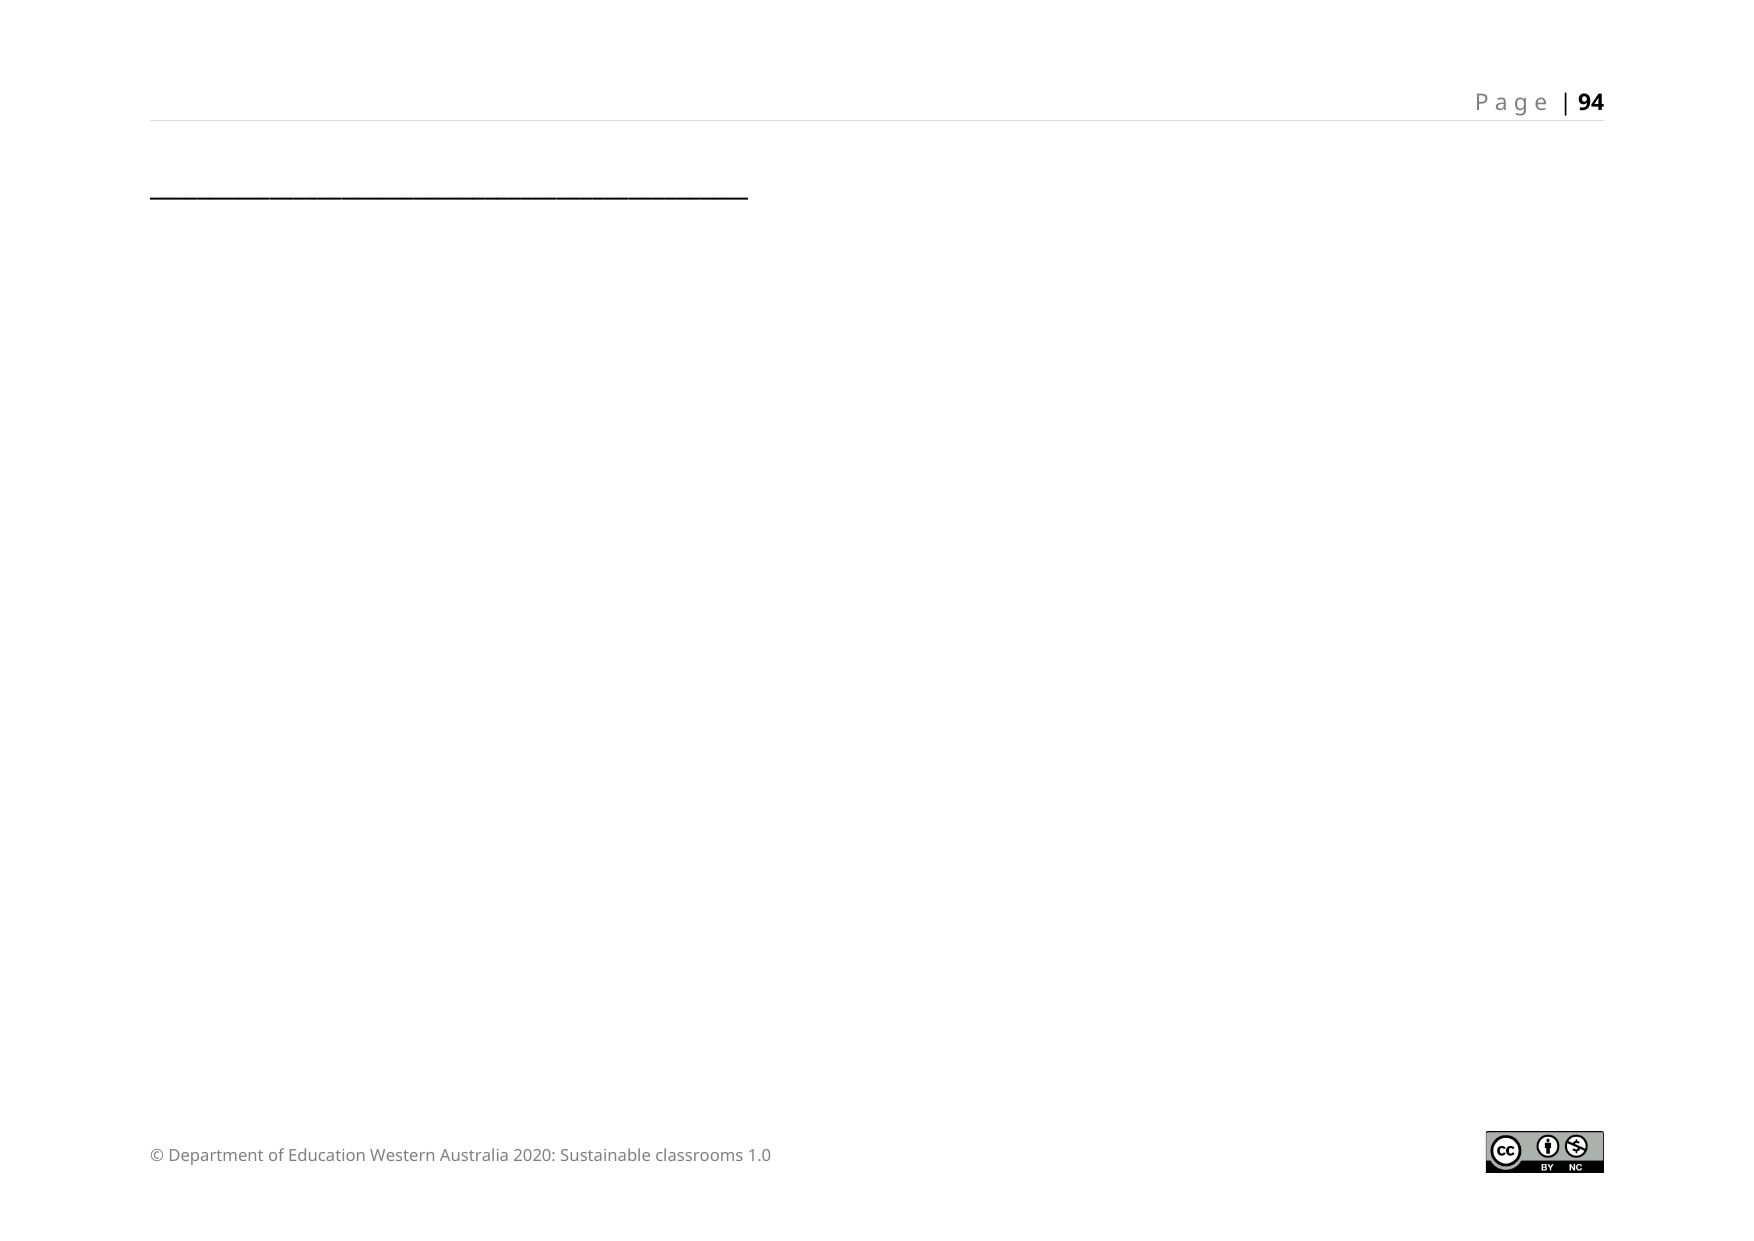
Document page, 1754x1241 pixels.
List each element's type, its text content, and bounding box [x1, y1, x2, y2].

picture [1485, 1131, 1604, 1173]
